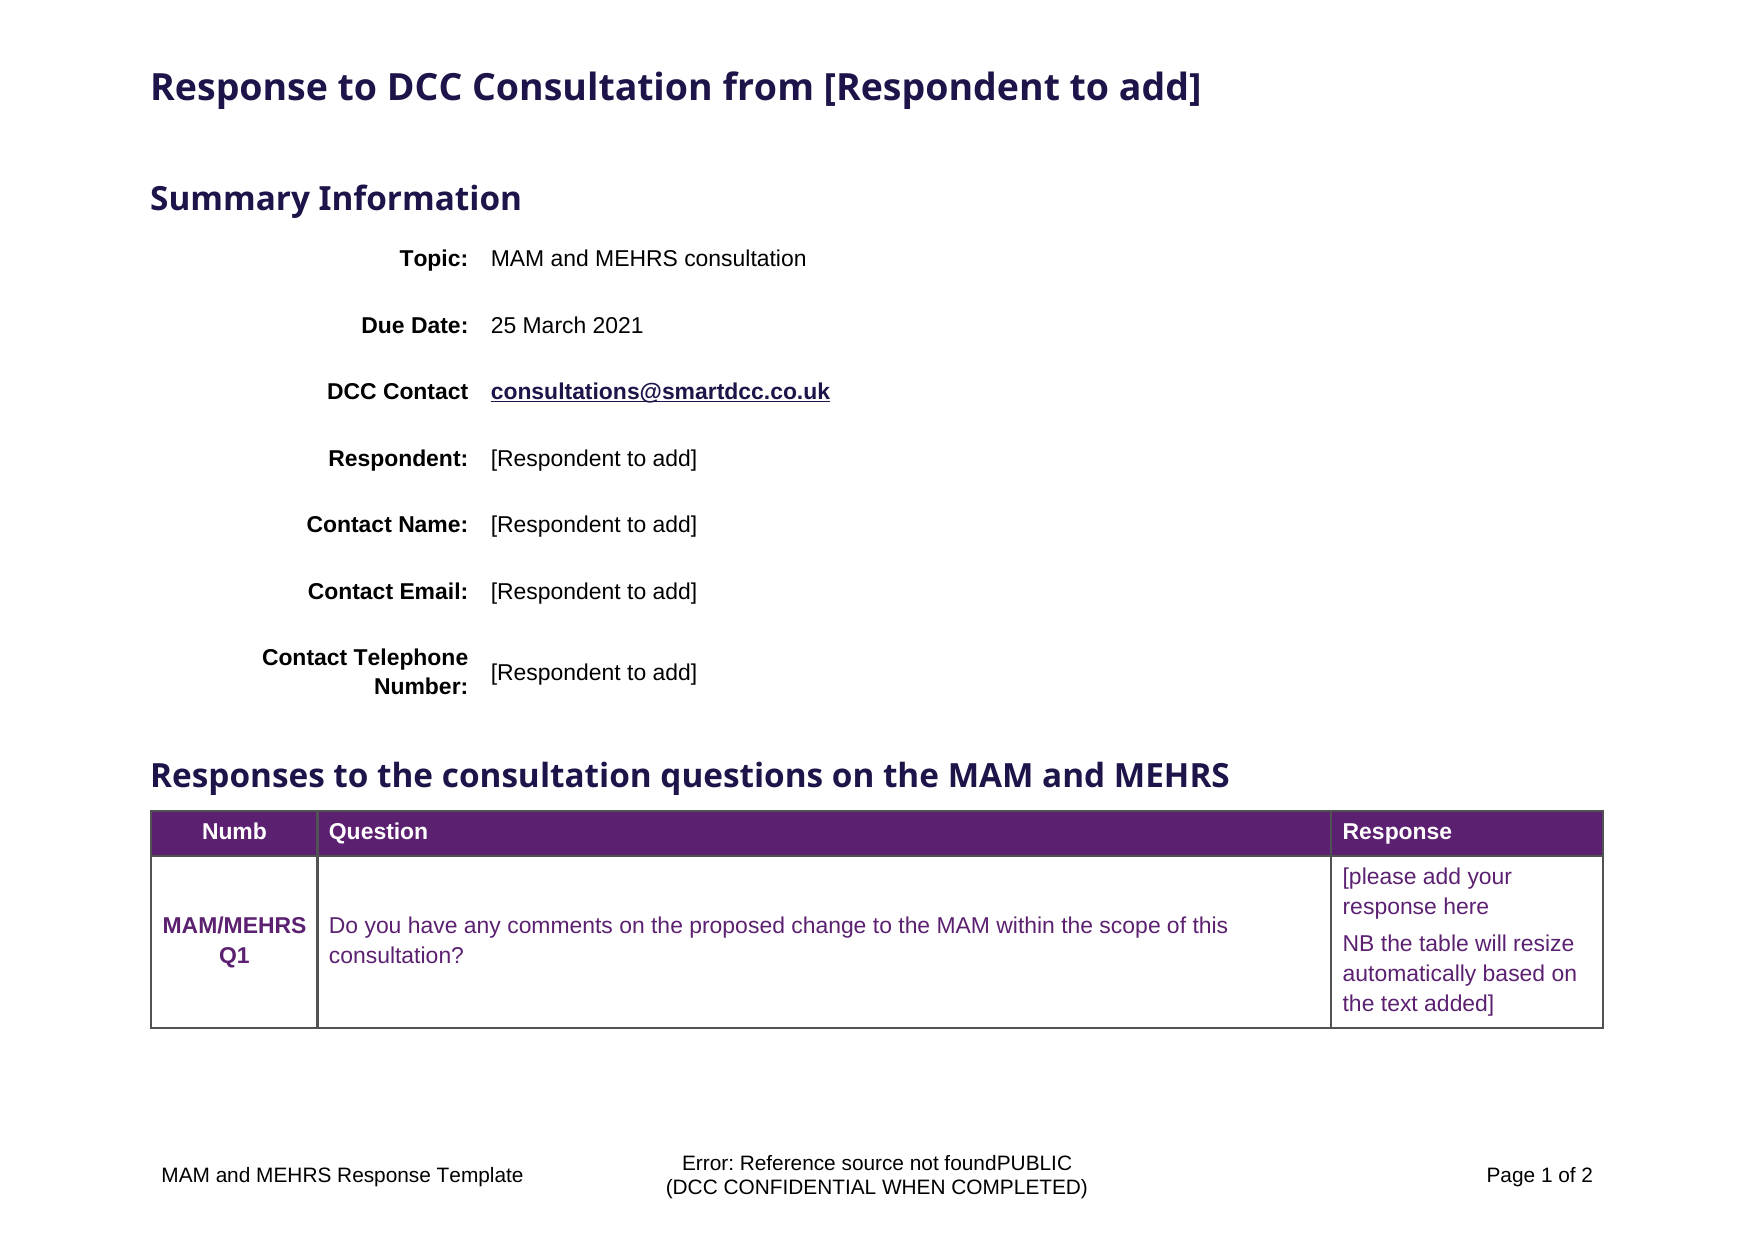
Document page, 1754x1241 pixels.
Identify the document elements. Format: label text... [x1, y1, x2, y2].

table_header Numb [152, 812, 316, 855]
table_header Response [1332, 812, 1602, 855]
table_cell Respondent: [150, 432, 479, 499]
table_cell 25 March 2021 [479, 299, 841, 366]
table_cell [1332, 857, 1602, 1027]
table_header Question [319, 812, 1330, 855]
table_cell Do you have any comments on the proposed change to the MAM within the scope of this consultation? [319, 857, 1330, 1027]
subtitle Summary Information [150, 175, 1604, 220]
subtitle Responses to the consultation questions on the MAM and MEHRS [150, 752, 1604, 797]
table_cell MAM/MEHRS Q1 [152, 857, 316, 1027]
table_cell [Respondent to add] [479, 499, 841, 565]
table_cell [Respondent to add] [479, 565, 841, 632]
table_cell consultations@smartdcc.co.uk [479, 366, 841, 432]
table_header MAM and MEHRS consultation [479, 233, 841, 299]
table_cell Contact Email: [150, 565, 479, 632]
table_cell Contact Name: [150, 499, 479, 565]
table_cell Contact Telephone Number: [150, 632, 479, 727]
table_cell [Respondent to add] [479, 632, 841, 727]
table_cell DCC Contact [150, 366, 479, 432]
table_cell Due Date: [150, 299, 479, 366]
table_header Topic: [150, 233, 479, 299]
table_cell [Respondent to add] [479, 432, 841, 499]
